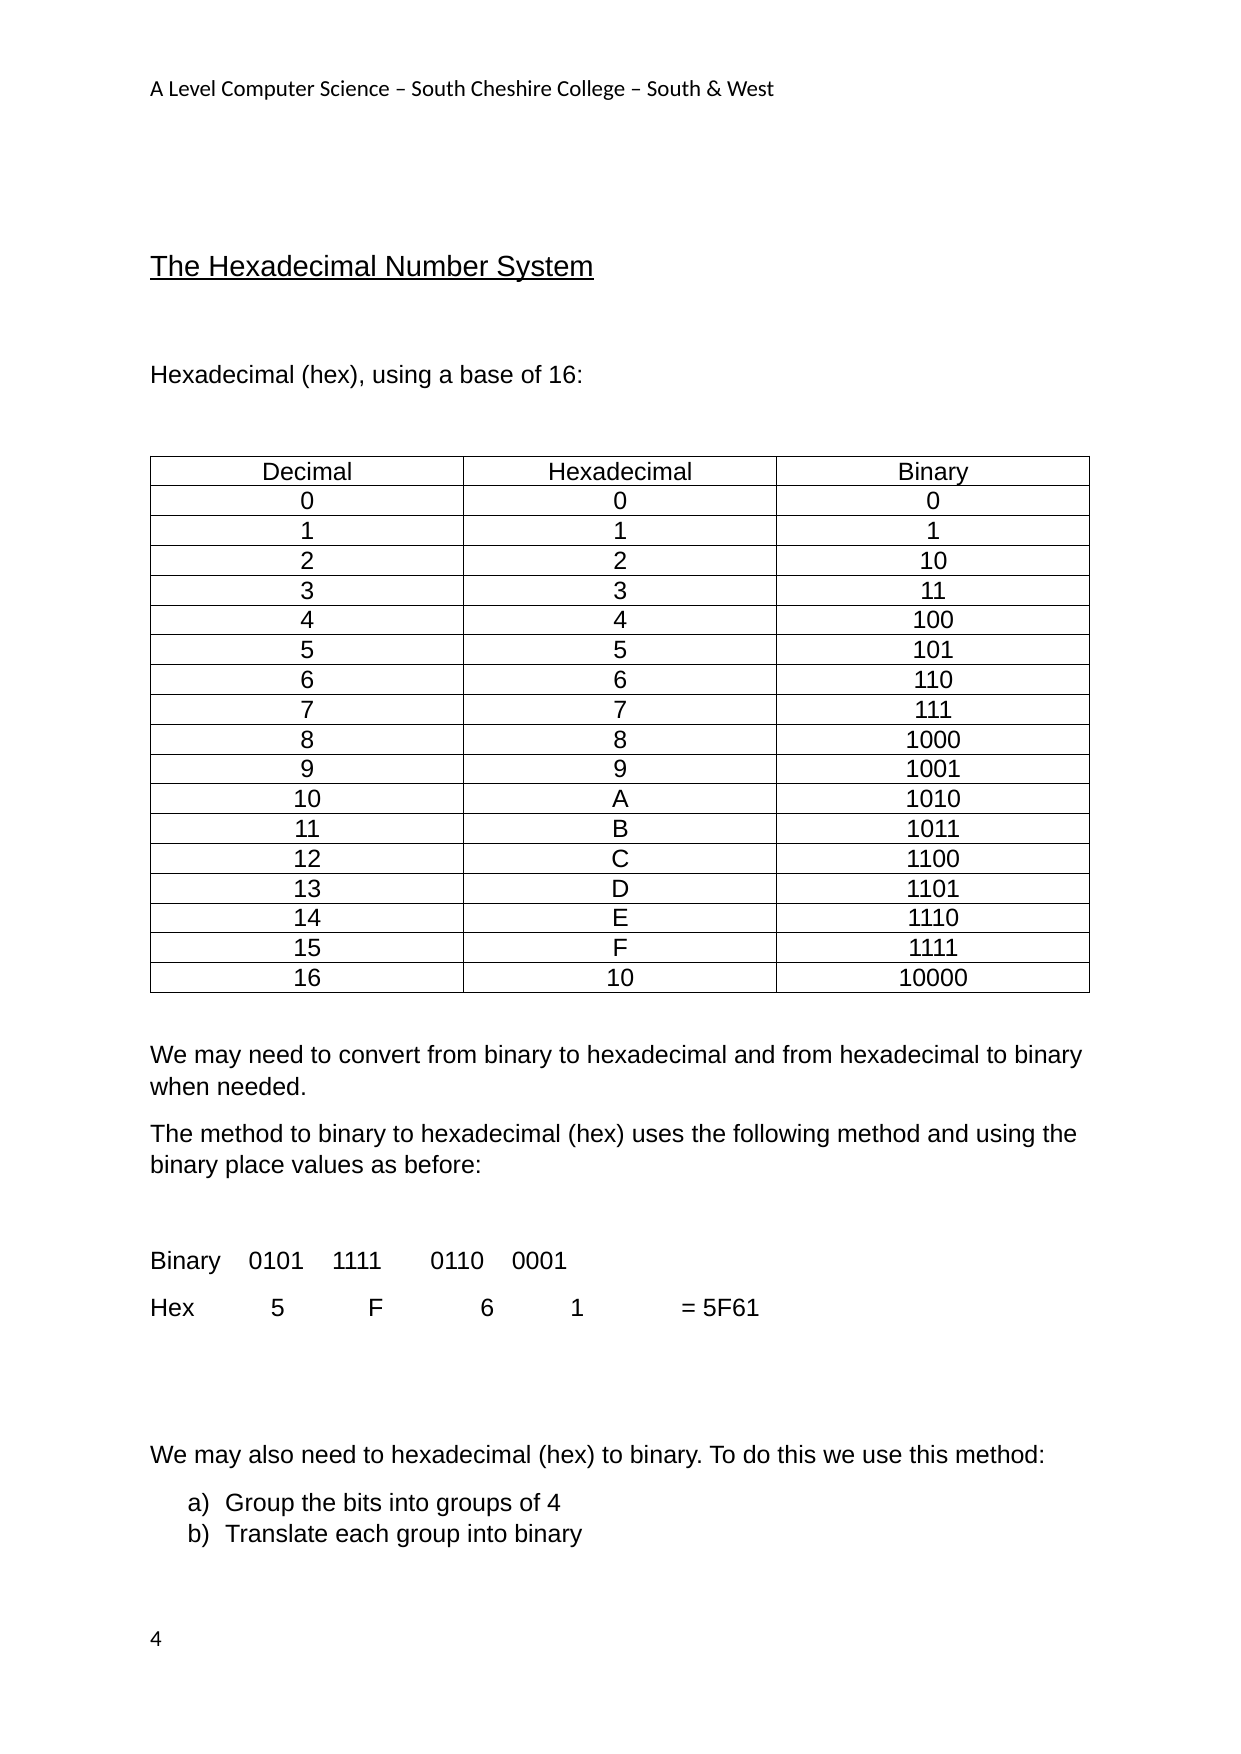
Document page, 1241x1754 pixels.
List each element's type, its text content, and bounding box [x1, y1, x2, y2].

text We may need to convert from binary to hexadecimal and from hexadecimal to binary when needed. [150, 1041, 1090, 1100]
table_cell 12 [151, 844, 463, 873]
table_cell 110 [777, 665, 1089, 694]
table_cell 4 [464, 606, 776, 634]
table_cell 14 [151, 904, 463, 932]
table_cell 100 [777, 606, 1089, 634]
table_cell 0 [777, 486, 1089, 515]
text The method to binary to hexadecimal (hex) uses the following method and using the binary place values as before: [150, 1119, 1090, 1179]
table_cell 1100 [777, 844, 1089, 873]
table_cell 1011 [777, 814, 1089, 843]
table_cell E [464, 904, 776, 932]
table_cell 8 [464, 725, 776, 753]
table_cell 4 [151, 606, 463, 634]
table_cell 6 [464, 665, 776, 694]
table_cell 1010 [777, 784, 1089, 813]
table_cell D [464, 874, 776, 902]
list Translate each group into binary [187, 1519, 1090, 1548]
table_cell B [464, 814, 776, 843]
table_cell C [464, 844, 776, 873]
table_cell 11 [151, 814, 463, 843]
table_cell 1 [777, 516, 1089, 545]
table_cell 0 [464, 486, 776, 515]
table_cell 1001 [777, 755, 1089, 783]
text Binary 0101 1111 0110 0001 [150, 1246, 1090, 1274]
table_cell 10 [151, 784, 463, 813]
table_cell 11 [777, 576, 1089, 604]
table_cell A [464, 784, 776, 813]
table_cell 7 [464, 695, 776, 724]
table_cell 1111 [777, 933, 1089, 962]
table_cell 111 [777, 695, 1089, 724]
table_header Hexadecimal [464, 457, 776, 485]
table_cell 10000 [777, 963, 1089, 992]
table_cell 13 [151, 874, 463, 902]
table_cell 5 [464, 635, 776, 664]
table_cell 1 [464, 516, 776, 545]
text Hex 5 F 6 1 = 5F61 [150, 1293, 1090, 1322]
table_cell 2 [151, 546, 463, 575]
table_cell 3 [151, 576, 463, 604]
table_cell 3 [464, 576, 776, 604]
text We may also need to hexadecimal (hex) to binary. To do this we use this method: [150, 1440, 1090, 1469]
table_cell 1 [151, 516, 463, 545]
table_cell 15 [151, 933, 463, 962]
table_cell 7 [151, 695, 463, 724]
table_header Binary [777, 457, 1089, 485]
table_cell 16 [151, 963, 463, 992]
table_cell 0 [151, 486, 463, 515]
table_cell 1101 [777, 874, 1089, 902]
text The Hexadecimal Number System [150, 249, 1090, 283]
table_cell 1000 [777, 725, 1089, 753]
list Group the bits into groups of 4 [187, 1488, 1090, 1517]
table_cell 8 [151, 725, 463, 753]
table_cell 5 [151, 635, 463, 664]
text Hexadecimal (hex), using a base of 16: [150, 360, 1090, 389]
table_cell 9 [151, 755, 463, 783]
table_cell F [464, 933, 776, 962]
table_cell 101 [777, 635, 1089, 664]
table_cell 9 [464, 755, 776, 783]
table_cell 10 [464, 963, 776, 992]
table_cell 1110 [777, 904, 1089, 932]
table_cell 10 [777, 546, 1089, 575]
table_header Decimal [151, 457, 463, 485]
table_cell 2 [464, 546, 776, 575]
table_cell 6 [151, 665, 463, 694]
